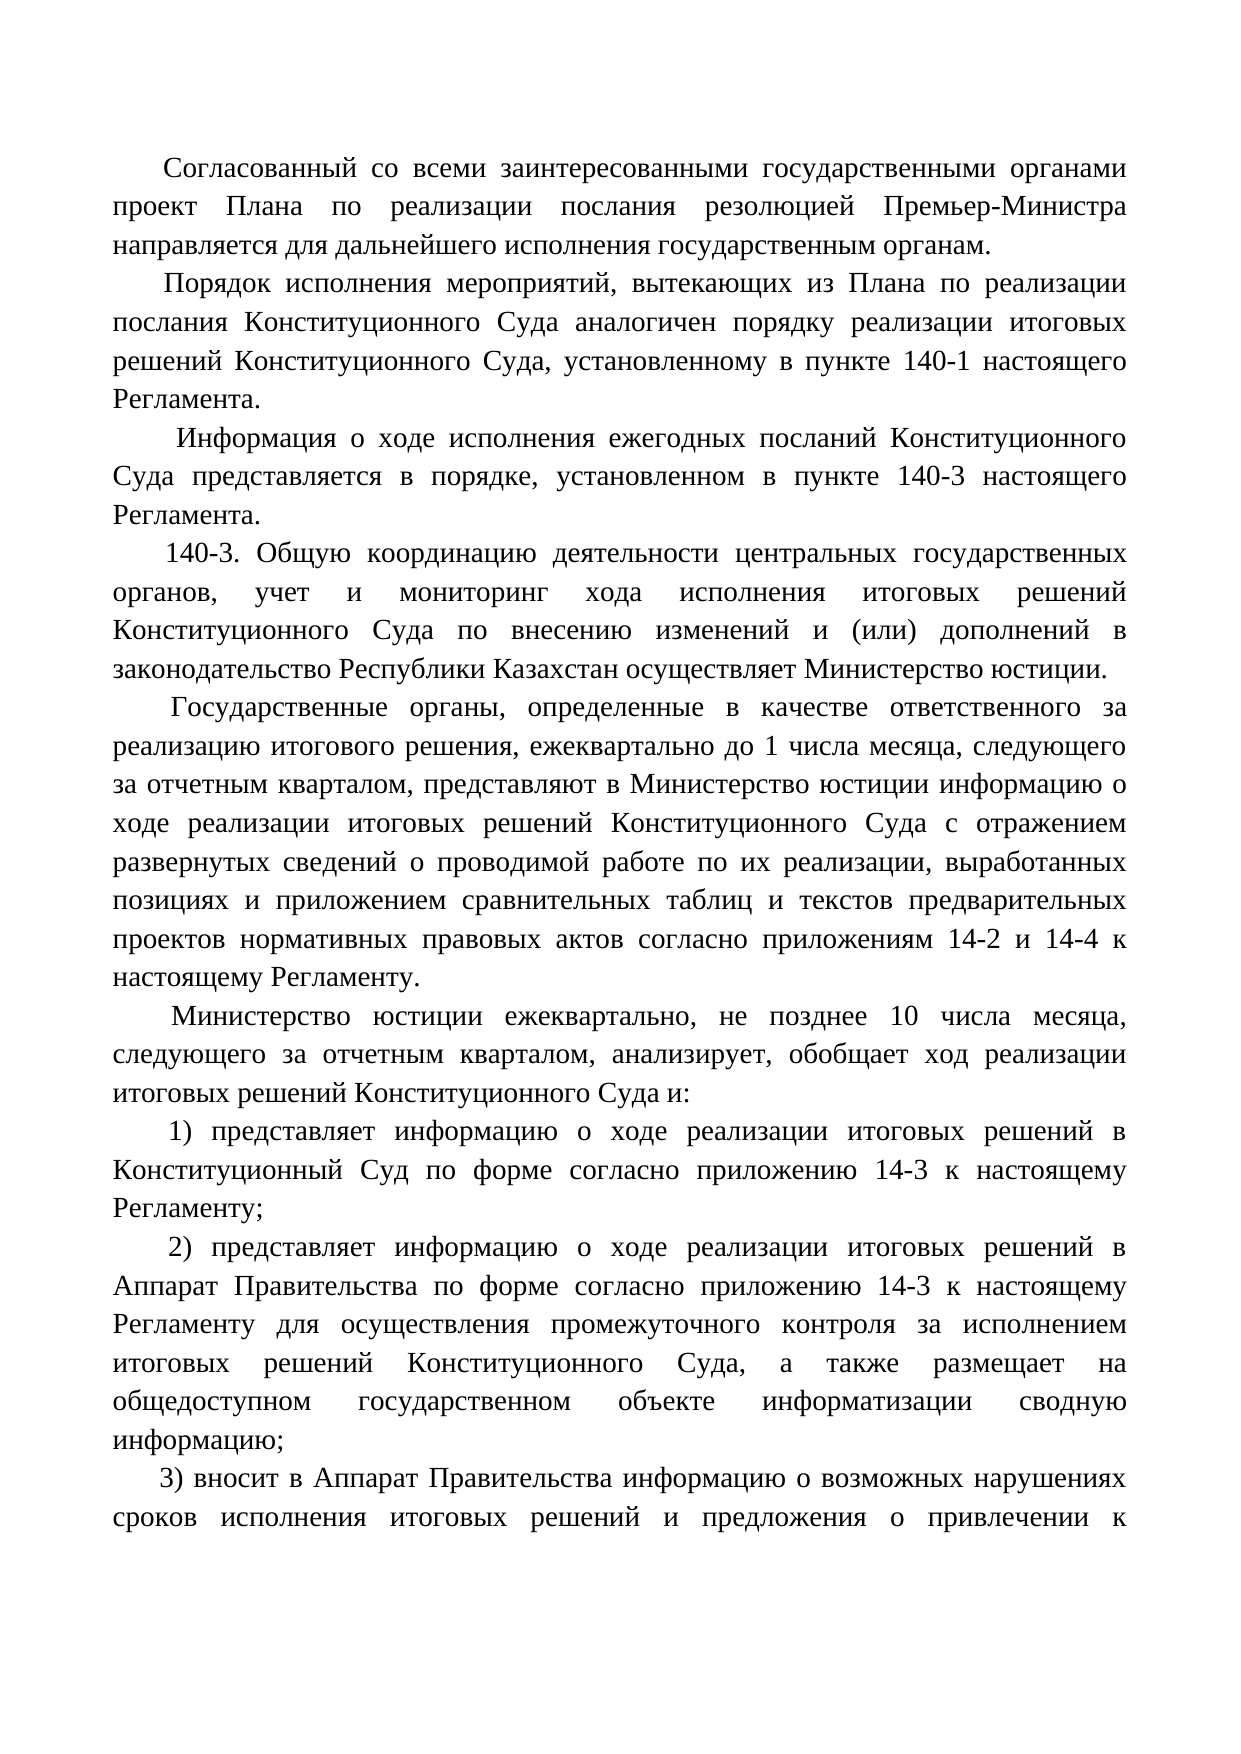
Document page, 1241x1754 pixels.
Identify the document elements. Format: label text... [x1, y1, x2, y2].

text Министерство юстиции ежеквартально, не позднее 10 числа месяца, следующего за отчетным кварталом, анализирует, обобщает ход реализации итоговых решений Конституционного Суда и: [112, 998, 1128, 1108]
text Информация о ходе исполнения ежегодных посланий Конституционного Суда представляется в порядке, установленном в пункте 140-3 настоящего Регламента. [112, 420, 1128, 530]
text Порядок исполнения мероприятий, вытекающих из Плана по реализации послания Конституционного Суда аналогичен порядку реализации итоговых решений Конституционного Суда, установленному в пункте 140-1 настоящего Регламента. [112, 266, 1128, 415]
text Государственные органы, определенные в качестве ответственного за реализацию итогового решения, ежеквартально до 1 числа месяца, следующего за отчетным кварталом, представляют в Министерство юстиции информацию о ходе реализации итоговых решений Конституционного Суда с отражением развернутых сведений о проводимой работе по их реализации, выработанных позициях и приложением сравнительных таблиц и текстов предварительных проектов нормативных правовых актов согласно приложениям 14-2 и 14-4 к настоящему Регламенту. [112, 689, 1128, 993]
text Согласованный со всеми заинтересованными государственными органами проект Плана по реализации послания резолюцией Премьер-Министра направляется для дальнейшего исполнения государственным органам. [112, 150, 1128, 261]
text 1) представляет информацию о ходе реализации итоговых решений в Конституционный Суд по форме согласно приложению 14-3 к настоящему Регламенту; [112, 1113, 1128, 1224]
text 140-3. Общую координацию деятельности центральных государственных органов, учет и мониторинг хода исполнения итоговых решений Конституционного Суда по внесению изменений и (или) дополнений в законодательство Республики Казахстан осуществляет Министерство юстиции. [112, 535, 1128, 684]
text 2) представляет информацию о ходе реализации итоговых решений в Аппарат Правительства по форме согласно приложению 14-3 к настоящему Регламенту для осуществления промежуточного контроля за исполнением итоговых решений Конституционного Суда, а также размещает на общедоступном государственном объекте информатизации сводную информацию; [112, 1229, 1128, 1455]
